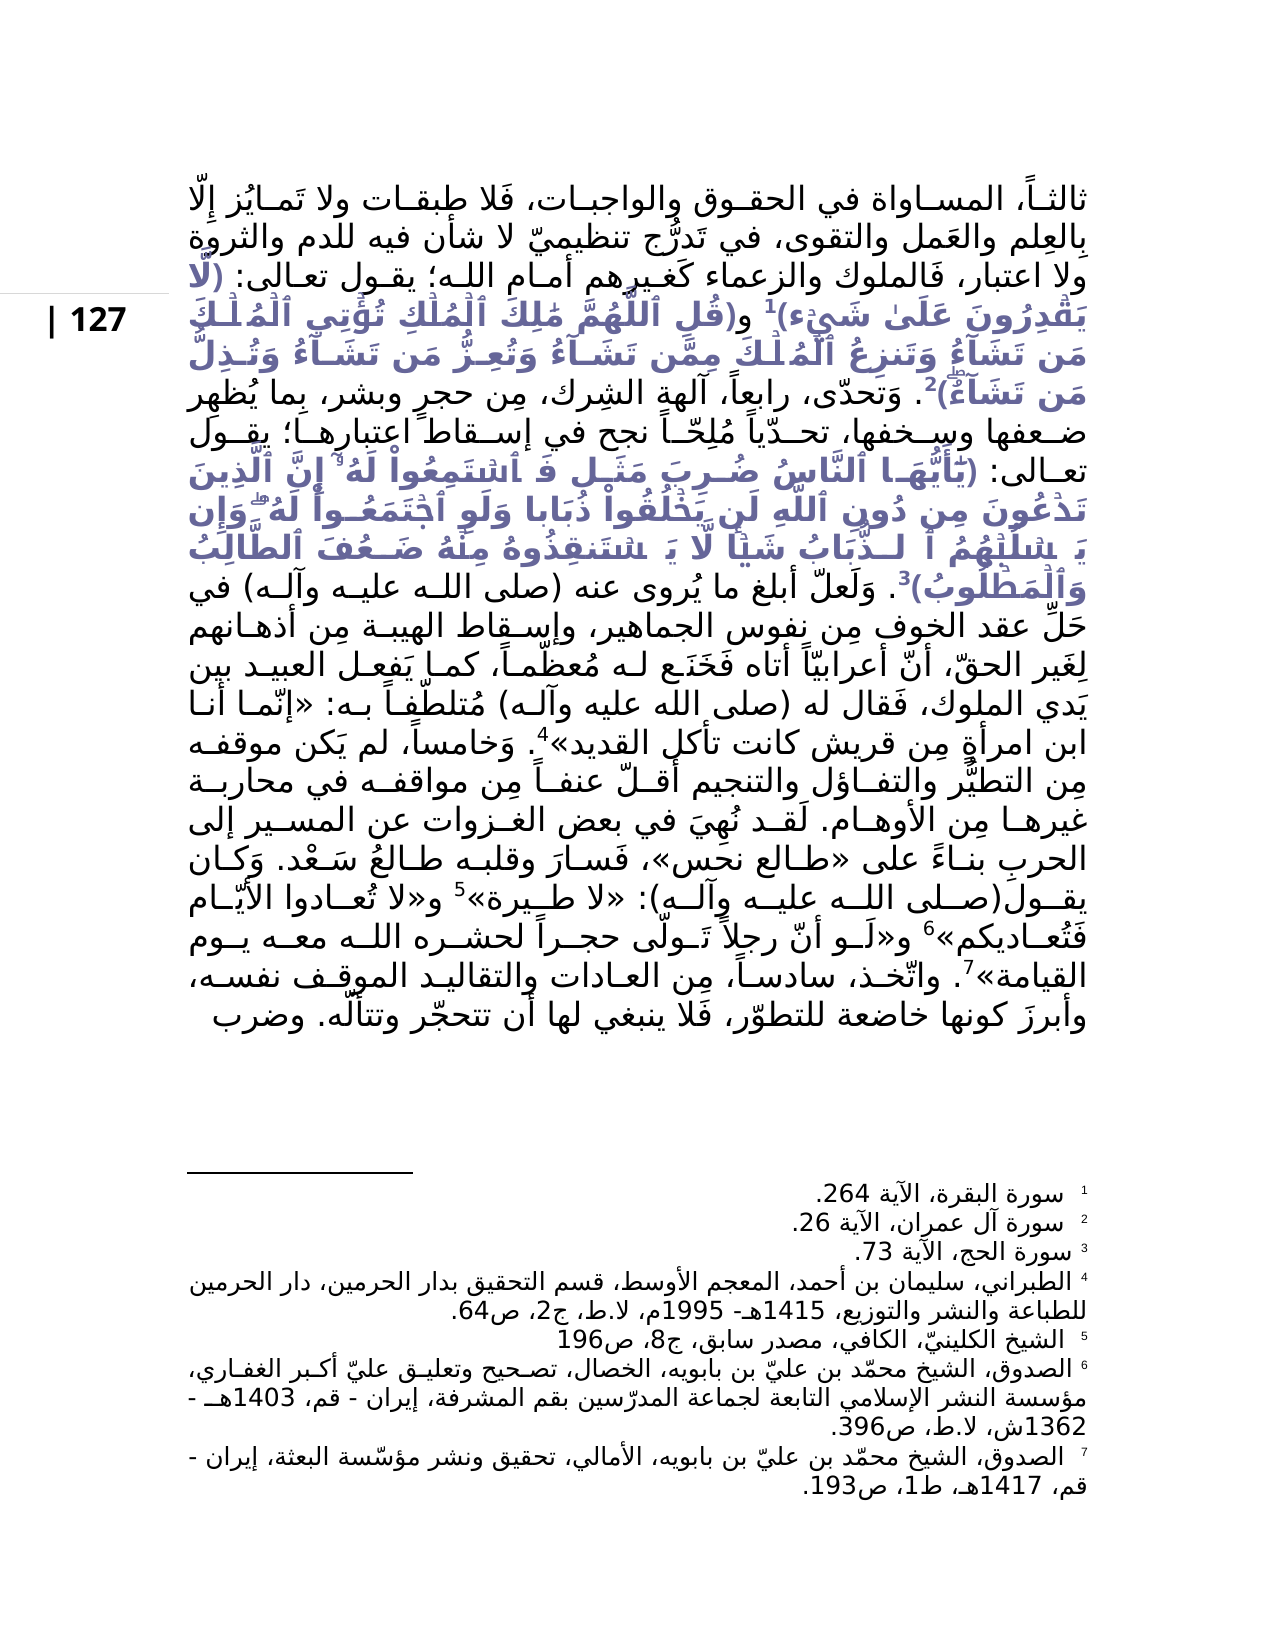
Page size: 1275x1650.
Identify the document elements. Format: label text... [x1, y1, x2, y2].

text ثالثاً، المساواة في الحقوق والواجبات، فَلا طبقات ولا تَمايُز إِلّا بِالعِلم والعَمل والتقوى، في تَدرُّج تنظيميّ لا شأن فيه للدم والثروة ولا اعتبار، فَالملوك والزعماء كَغيرهم أمام الله؛ يقول تعالى: ﴿لَّا يَقۡدِرُونَ عَلَىٰ شَيۡء﴾ و﴿قُلِ ٱللَّهُمَّ مَٰلِكَ ٱلۡمُلۡكِ تُؤۡتِي ٱلۡمُلۡكَ مَن تَشَآءُ وَتَنزِعُ ٱلۡمُلۡكَ مِمَّن تَشَآءُ وَتُعِزُّ مَن تَشَآءُ وَتُذِلُّ مَن تَشَآءُۖ﴾. وَتحدّى، رابعاً، آلهة الشِرك، مِن حجرٍ وبشر، بِما يُظهِر ضعفها وسخفها، تحدّياً مُلِحّاً نجح في إسقاط اعتبارها؛ يقول تعالى: ﴿يَٰٓأَيُّهَا ٱلنَّاسُ ضُرِبَ مَثَل فَٱسۡتَمِعُواْ لَهُۥٓ إِنَّ ٱلَّذِينَ تَدۡعُونَ مِن دُونِ ٱللَّهِ لَن يَخۡلُقُواْ ذُبَابا وَلَوِ ٱجۡتَمَعُواْ لَهُۥۖ وَإِن يَسۡلُبۡهُمُ ٱلذُّبَابُ شَيۡ‍ٔا لَّا يَسۡتَنقِذُوهُ مِنۡهُ ضَعُفَ ٱلطَّالِبُ وَٱلۡمَطۡلُوبُ﴾. وَلَعلّ أبلغ ما يُروى عنه (صلى الله عليه وآله) في حَلِّ عقد الخوف مِن نفوس الجماهير، وإسقاط الهيبة مِن أذهانهم لِغَير الحقّ، أنّ أعرابيّاً أتاه فَخَنَع له مُعظّماً، كما يَفعل العبيد بين يَدي الملوك، فَقال له (صلى الله عليه وآله) مُتلطّفاً به: «إنّما أنا ابن امرأةٍ مِن قريش كانت تأكل القديد». وَخامساً، لم يَكن موقفه مِن التطيُّر والتفاؤل والتنجيم أقلّ عنفاً مِن مواقفه في محاربة غيرها مِن الأوهام. لَقد نُهِيَ في بعض الغزوات عن المسير إلى الحربِ بناءً على «طالع نحس»، فَسارَ وقلبه طالعُ سَعْد. وَكان يقول(صلى الله عليه وآله): «لا طيرة» و«لا تُعادوا الأيّام فَتُعاديكم» و«لَو أنّ رجلاً تَولّى حجراً لحشره الله معه يوم القيامة». واتّخذ، سادساً، مِن العادات والتقاليد الموقف نفسه، وأبرزَ كونها خاضعة للتطوّر، فَلا ينبغي لها أن تتحجّر وتتألّه. وضرب [187, 179, 1087, 1034]
